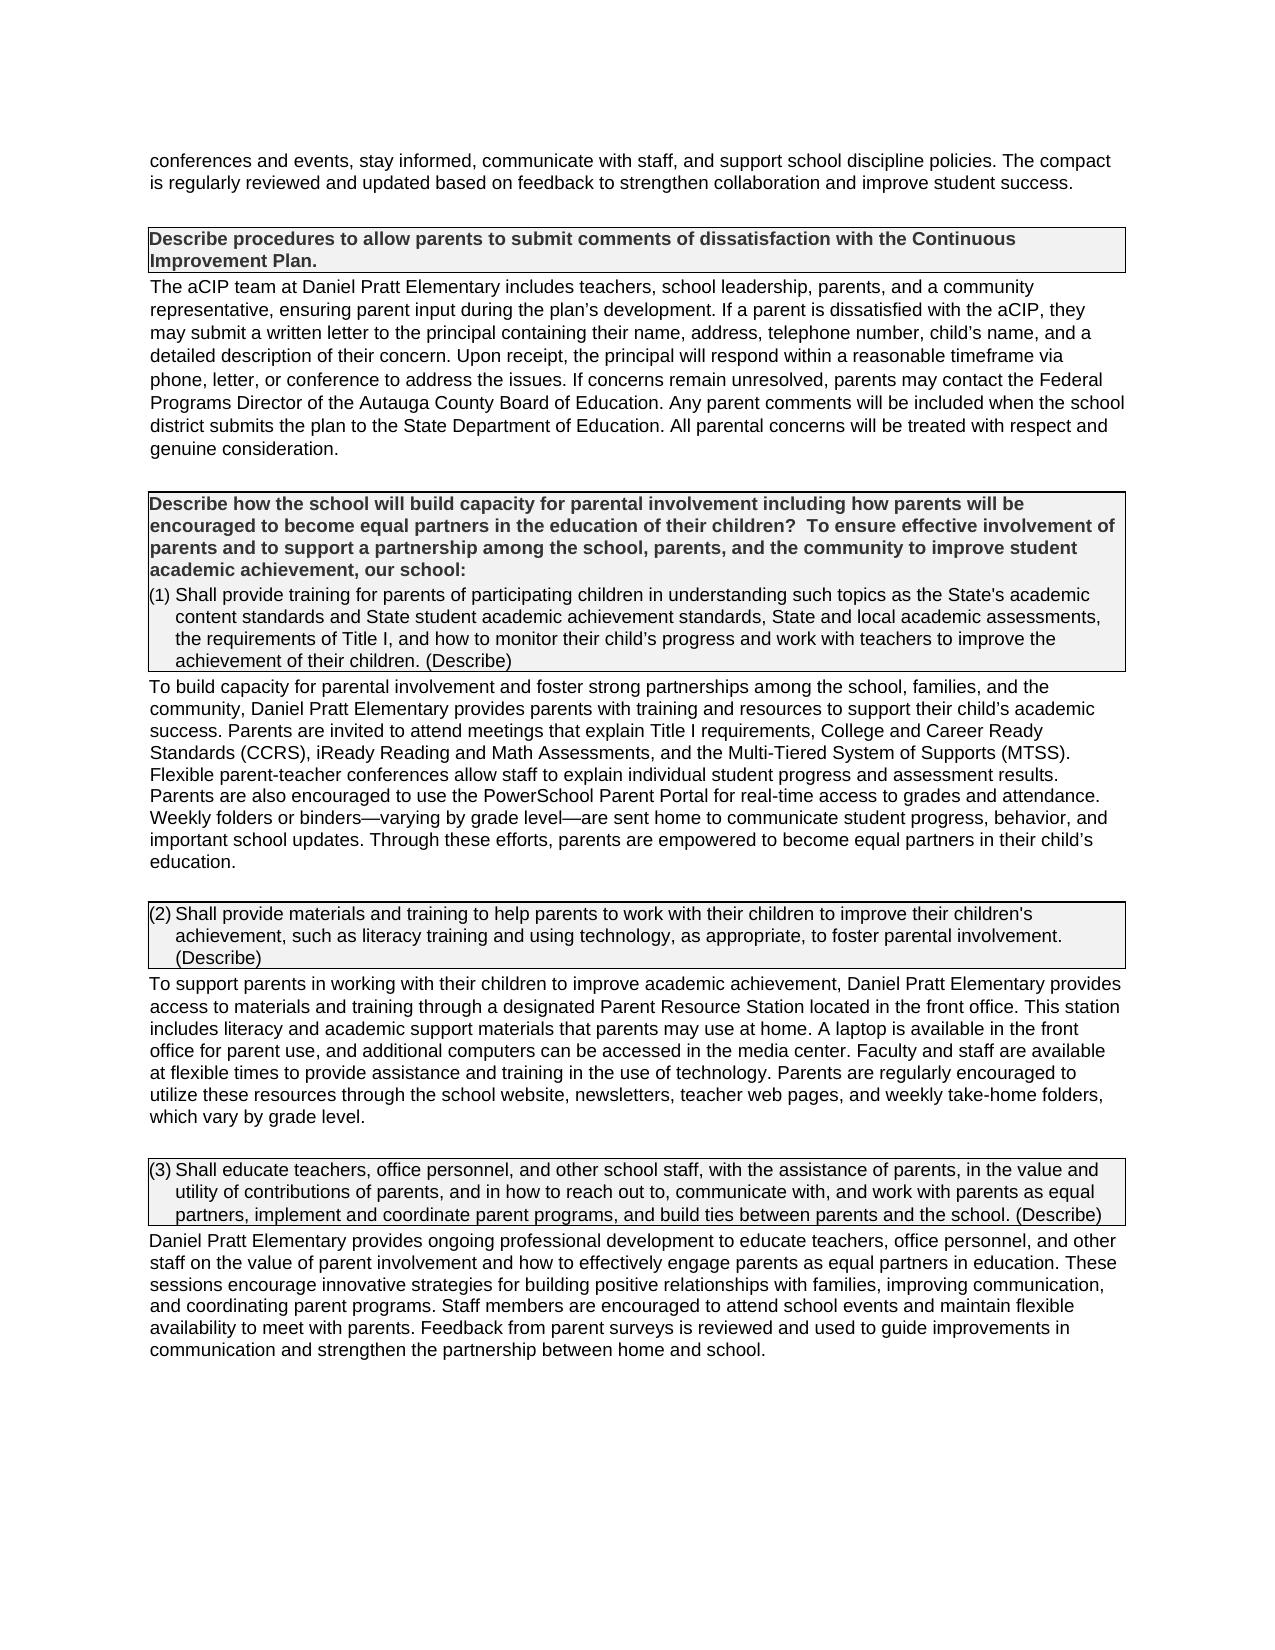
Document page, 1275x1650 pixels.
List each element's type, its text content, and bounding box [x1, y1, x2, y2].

text To build capacity for parental involvement and foster strong partnerships among the school, families, and the community, Daniel Pratt Elementary provides parents with training and resources to support their child’s academic success. Parents are invited to attend meetings that explain Title I requirements, College and Career Ready Standards (CCRS), iReady Reading and Math Assessments, and the Multi-Tiered System of Supports (MTSS). Flexible parent-teacher conferences allow staff to explain individual student progress and assessment results. Parents are also encouraged to use the PowerSchool Parent Portal for real-time access to grades and attendance. Weekly folders or binders—varying by grade level—are sent home to communicate student progress, behavior, and important school updates. Through these efforts, parents are empowered to become equal partners in their child’s education. [148, 676, 1125, 872]
text Describe procedures to allow parents to submit comments of dissatisfaction with the Continuous Improvement Plan. [149, 228, 1125, 272]
list Shall provide training for parents of participating children in understanding such topics as the State's academic content standards and State student academic achievement standards, State and local academic assessments, the requirements of Title I, and how to monitor their child’s progress and work with teachers to improve the achievement of their children. (Describe) [149, 582, 1125, 671]
list Shall provide materials and training to help parents to work with their children to improve their children's achievement, such as literacy training and using technology, as appropriate, to foster parental involvement. (Describe) [149, 903, 1125, 968]
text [148, 150, 1124, 194]
list Shall educate teachers, office personnel, and other school staff, with the assistance of parents, in the value and utility of contributions of parents, and in how to reach out to, communicate with, and work with parents as equal partners, implement and coordinate parent programs, and build ties between parents and the school. (Describe) [149, 1159, 1125, 1225]
text The aCIP team at Daniel Pratt Elementary includes teachers, school leadership, parents, and a community representative, ensuring parent input during the plan’s development. If a parent is dissatisfied with the aCIP, they may submit a written letter to the principal containing their name, address, telephone number, child’s name, and a detailed description of their concern. Upon receipt, the principal will respond within a reasonable timeframe via phone, letter, or conference to address the issues. If concerns remain unresolved, parents may contact the Federal Programs Director of the Autauga County Board of Education. Any parent comments will be included when the school district submits the plan to the State Department of Education. All parental concerns will be treated with respect and genuine consideration. [150, 275, 1125, 459]
text To support parents in working with their children to improve academic achievement, Daniel Pratt Elementary provides access to materials and training through a designated Parent Resource Station located in the front office. This station includes literacy and academic support materials that parents may use at home. A laptop is available in the front office for parent use, and additional computers can be accessed in the media center. Faculty and staff are available at flexible times to provide assistance and training in the use of technology. Parents are regularly encouraged to utilize these resources through the school website, newsletters, teacher web pages, and weekly take-home folders, which vary by grade level. [148, 973, 1124, 1128]
text Daniel Pratt Elementary provides ongoing professional development to educate teachers, office personnel, and other staff on the value of parent involvement and how to effectively engage parents as equal partners in education. These sessions encourage innovative strategies for building positive relationships with families, improving communication, and coordinating parent programs. Staff members are encouraged to attend school events and maintain flexible availability to meet with parents. Feedback from parent surveys is reviewed and used to guide improvements in communication and strengthen the partnership between home and school. [148, 1230, 1125, 1360]
text Describe how the school will build capacity for parental involvement including how parents will be encouraged to become equal partners in the education of their children? To ensure effective involvement of parents and to support a partnership among the school, parents, and the community to improve student academic achievement, our school: [149, 493, 1125, 581]
